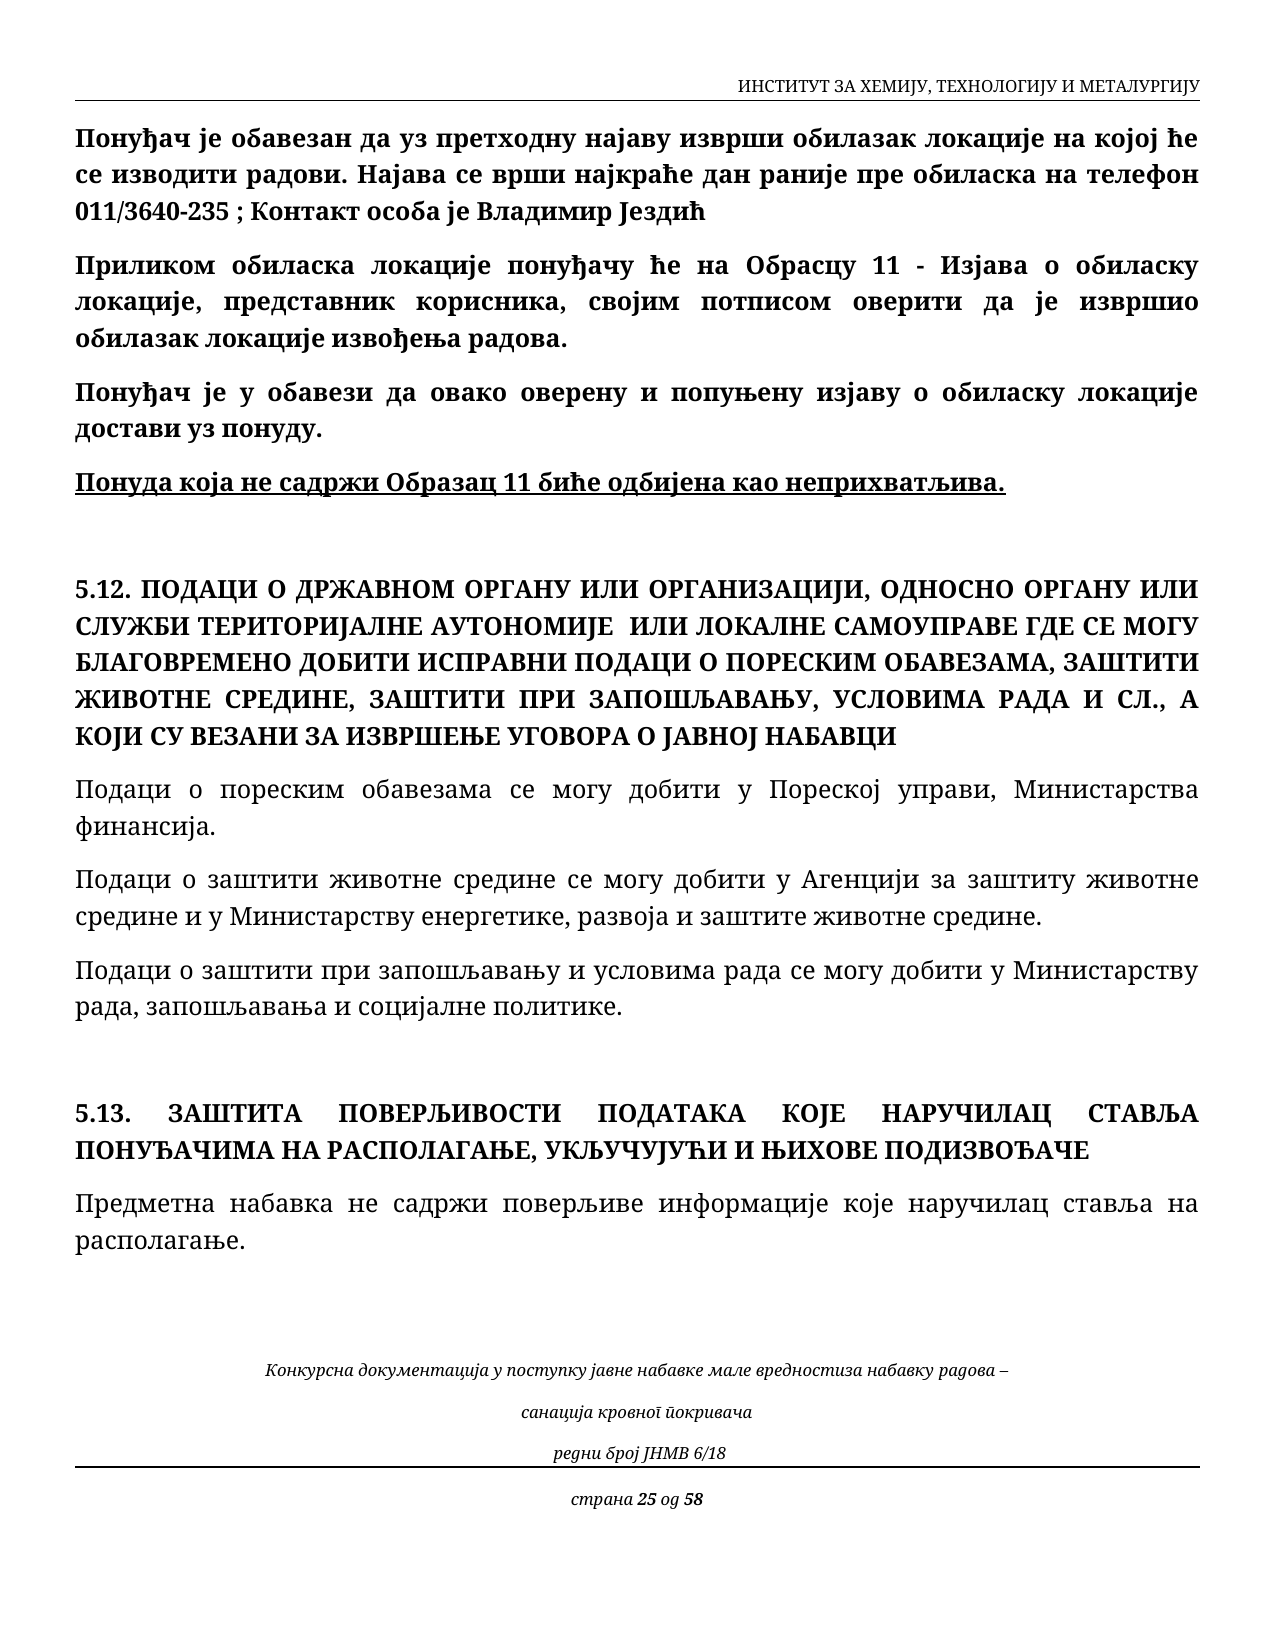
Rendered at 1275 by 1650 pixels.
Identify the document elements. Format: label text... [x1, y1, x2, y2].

text Предметна набавка не садржи поверљиве информације које наручилац ставља на располагање. [75, 1186, 1200, 1257]
text 5.12. ПОДАЦИ О ДРЖАВНОМ ОРГАНУ ИЛИ ОРГАНИЗАЦИЈИ, ОДНОСНО ОРГАНУ ИЛИ СЛУЖБИ ТЕРИТОРИЈАЛНЕ АУТОНОМИЈЕ ИЛИ ЛОКАЛНЕ САМОУПРАВЕ ГДЕ СЕ МОГУ БЛАГОВРЕМЕНО ДОБИТИ ИСПРАВНИ ПОДАЦИ О ПОРЕСКИМ ОБАВЕЗАМА, ЗАШТИТИ ЖИВОТНЕ СРЕДИНЕ, ЗАШТИТИ ПРИ ЗАПОШЉАВАЊУ, УСЛОВИМА РАДА И СЛ., А КОЈИ СУ ВЕЗАНИ ЗА ИЗВРШЕЊЕ УГОВОРА О ЈАВНОЈ НАБАВЦИ [75, 571, 1200, 752]
text Подаци о заштити животне средине се могу добити у Агенцији за заштиту животне средине и у Министарству енергетике, развоја и заштите животне средине. [75, 862, 1200, 933]
text 5.13. ЗАШТИТА ПОВЕРЉИВОСТИ ПОДАТАКА КОЈЕ НАРУЧИЛАЦ СТАВЉА ПОНУЂАЧИМА НА РАСПОЛАГАЊЕ, УКЉУЧУЈУЋИ И ЊИХОВЕ ПОДИЗВОЂАЧЕ [75, 1096, 1200, 1167]
text Подаци о заштити при запошљавању и условима рада се могу добити у Министарству рада, запошљавања и социјалне политике. [75, 952, 1200, 1023]
text Понуђач је обавезан да уз претходну најаву изврши обилазак локације на којој ће се изводити радови. Најава се врши најкраће дан раније пре обиласка на телефон 011/3640-235 ; Контакт особа је Владимир Јездић [75, 120, 1200, 228]
text Приликом обиласка локације понуђачу ће на Обрасцу 11 - Изјава о обиласку локације, представник корисника, својим потписом оверити да је извршио обилазак локације извођења радова. [75, 247, 1200, 355]
text Понуда која не садржи Образац 11 биће одбијена као неприхватљива. [75, 464, 1200, 498]
text Понуђач је у обавези да овако оверену и попуњену изјаву о обиласку локације достави уз понуду. [75, 374, 1200, 445]
text Подаци о пореским обавезама се могу добити у Пореској управи, Министарства финансија. [75, 772, 1200, 843]
